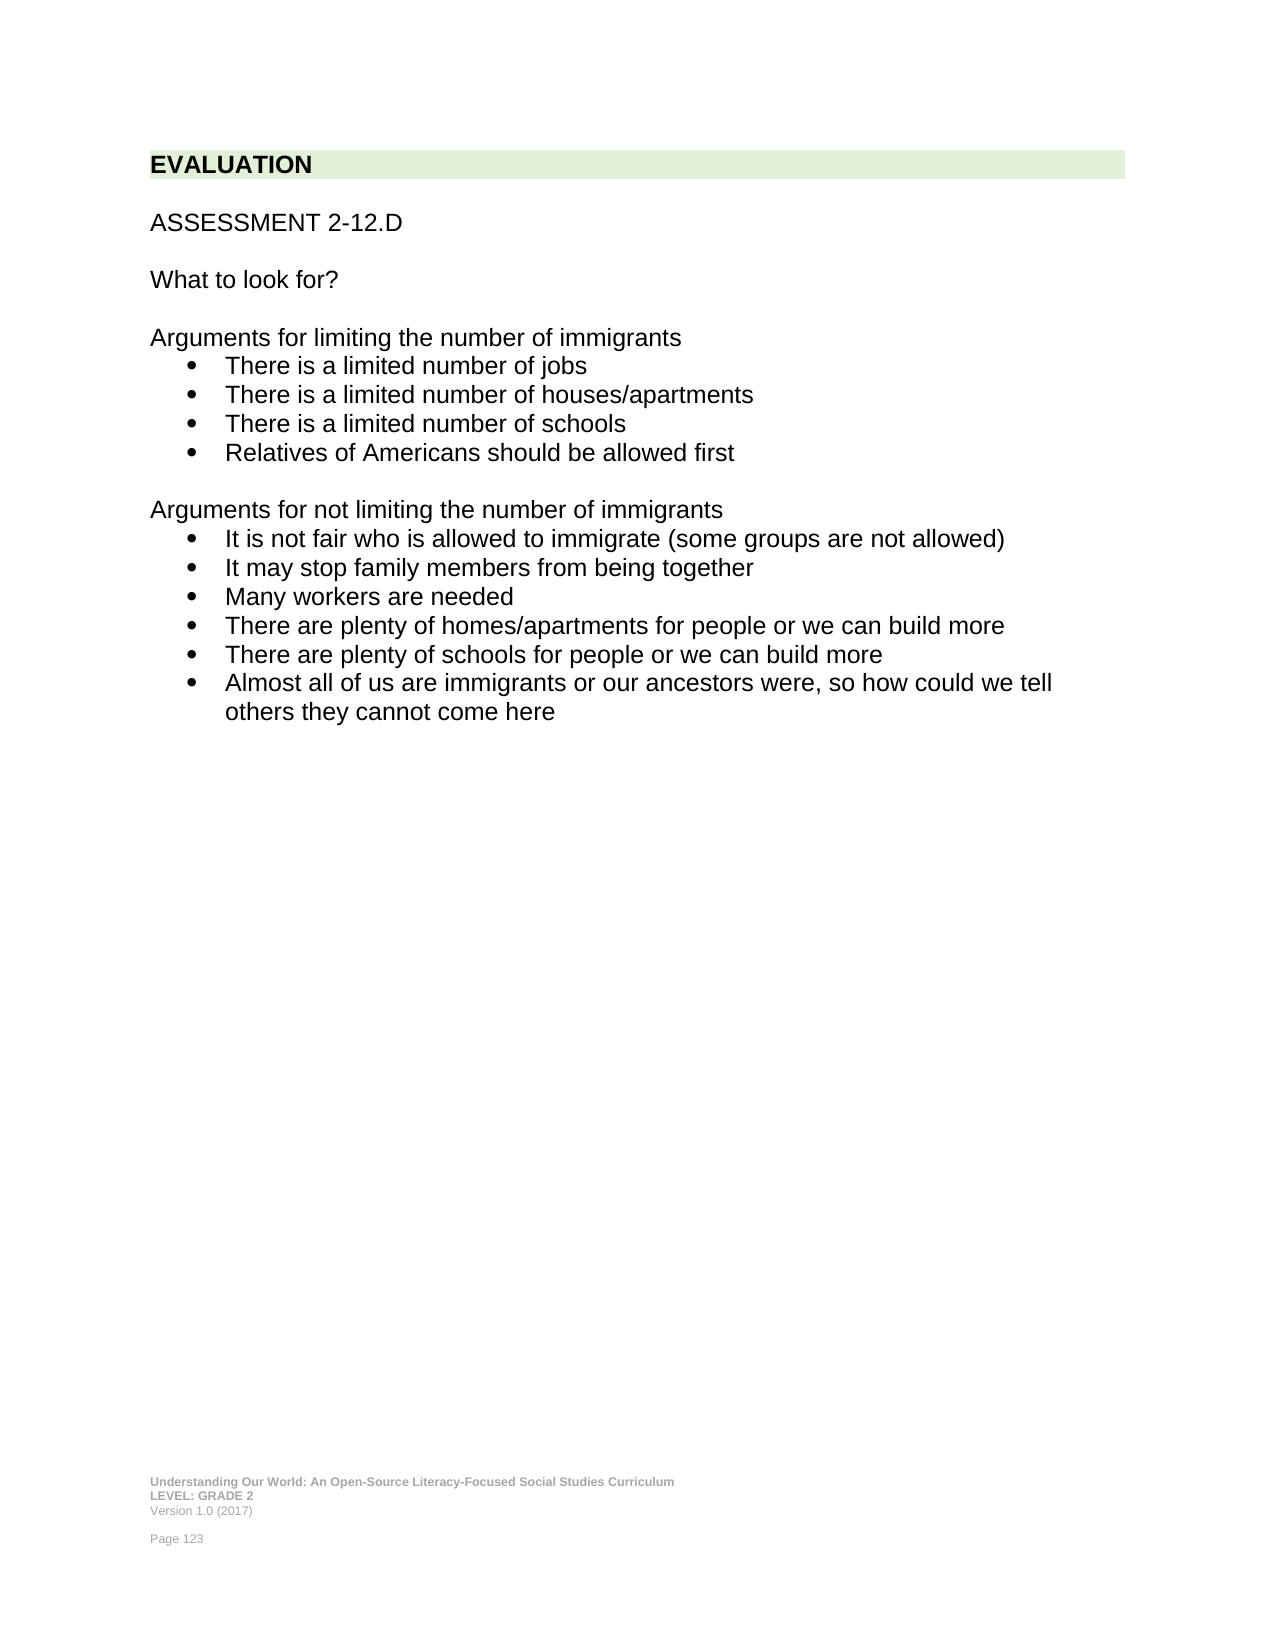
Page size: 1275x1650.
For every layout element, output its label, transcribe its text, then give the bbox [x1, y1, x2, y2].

list It is not fair who is allowed to immigrate (some groups are not allowed) [187, 524, 1125, 553]
text EVALUATION [150, 150, 1125, 179]
text ASSESSMENT 2-12.D [150, 207, 1125, 236]
list It may stop family members from being together [187, 553, 1125, 582]
list There are plenty of schools for people or we can build more [187, 639, 1125, 668]
list Relatives of Americans should be allowed first [187, 438, 1125, 467]
text Arguments for limiting the number of immigrants [150, 322, 1125, 351]
list There are plenty of homes/apartments for people or we can build more [187, 611, 1125, 639]
text Arguments for not limiting the number of immigrants [150, 495, 1125, 524]
list Almost all of us are immigrants or our ancestors were, so how could we tell others they cannot come here [187, 668, 1125, 726]
text What to look for? [150, 265, 1125, 294]
list There is a limited number of houses/apartments [187, 380, 1125, 409]
list There is a limited number of schools [187, 409, 1125, 438]
list Many workers are needed [187, 582, 1125, 611]
list There is a limited number of jobs [187, 351, 1125, 380]
